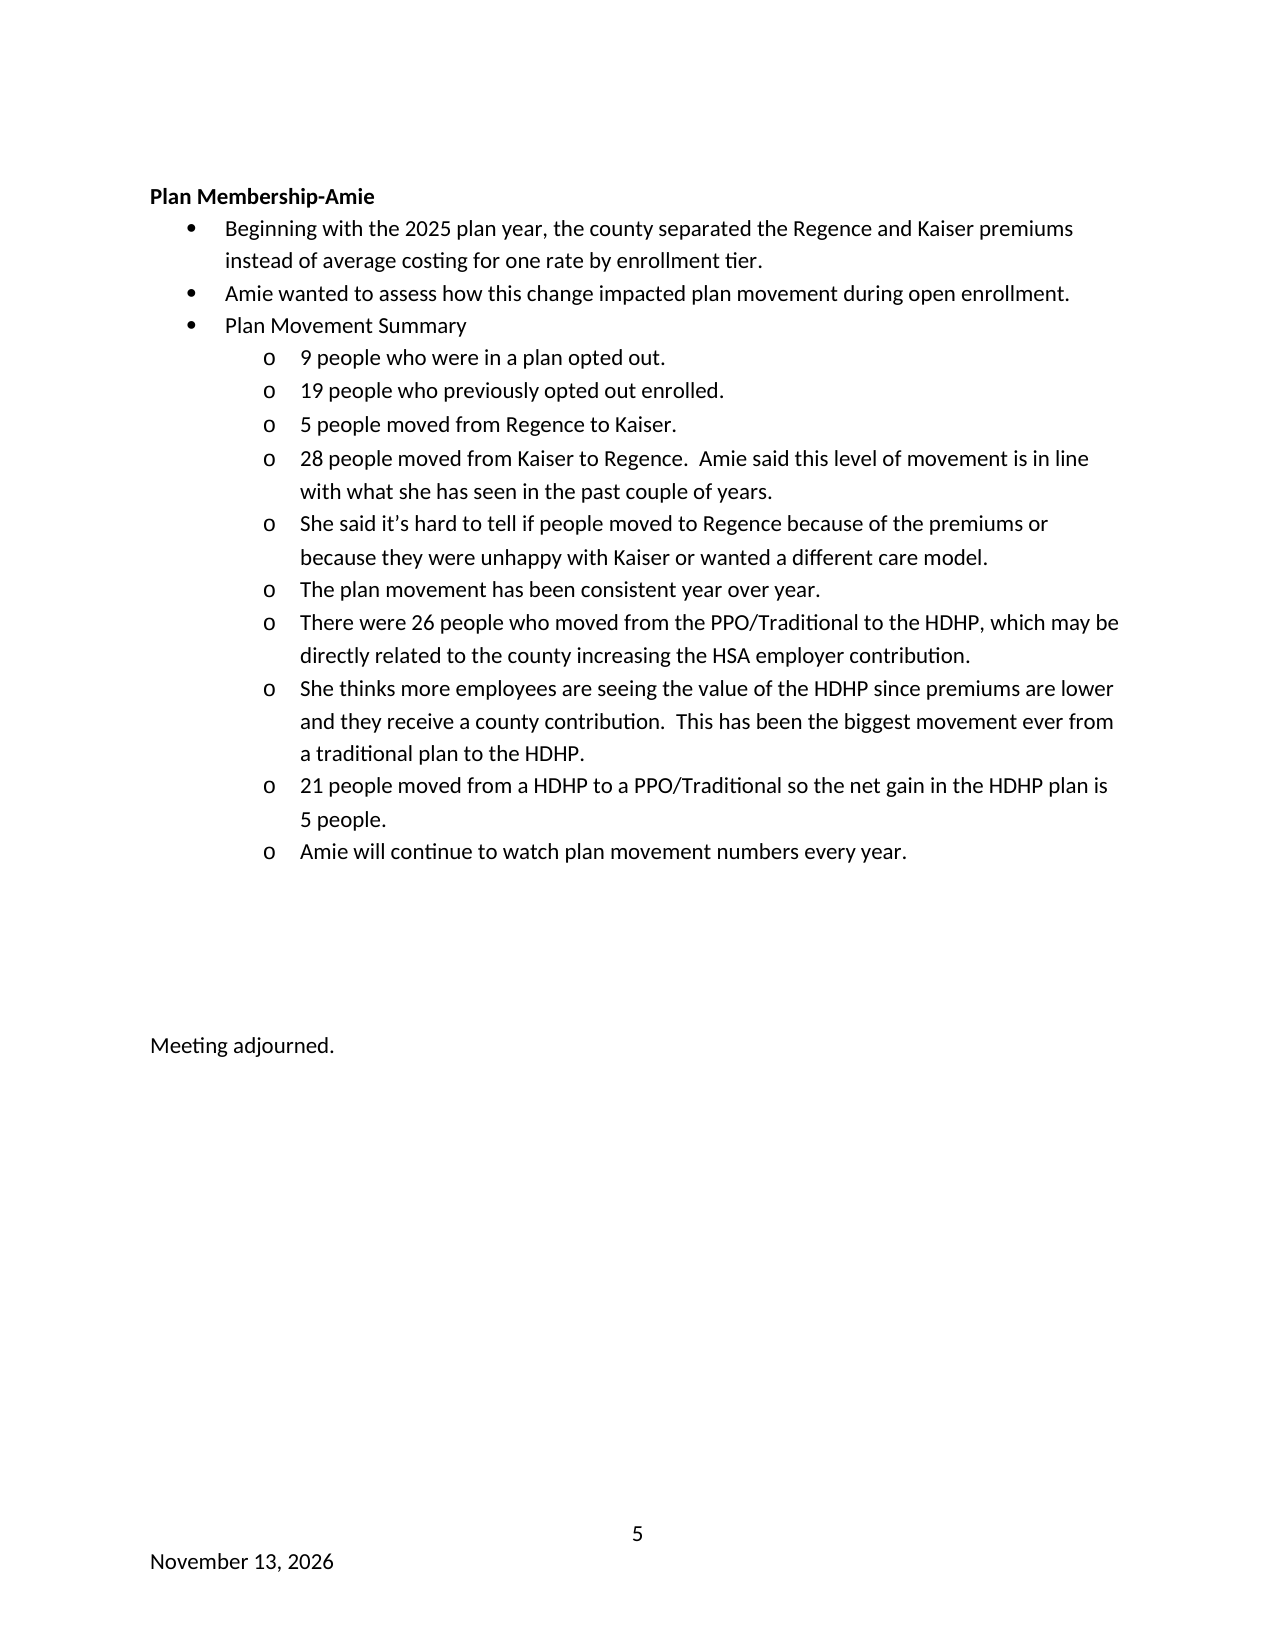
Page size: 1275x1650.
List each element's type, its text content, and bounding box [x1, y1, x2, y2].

list 9 people who were in a plan opted out. [262, 343, 1125, 372]
text Plan Membership-Amie [150, 182, 1125, 210]
list Plan Movement Summary [187, 311, 1125, 339]
list 21 people moved from a HDHP to a PPO/Traditional so the net gain in the HDHP plan is 5 people. [262, 772, 1125, 833]
list 5 people moved from Regence to Kaiser. [262, 410, 1125, 439]
list There were 26 people who moved from the PPO/Traditional to the HDHP, which may be directly related to the county increasing the HSA employer contribution. [262, 608, 1125, 670]
list 28 people moved from Kaiser to Regence. Amie said this level of movement is in line with what she has seen in the past couple of years. [262, 444, 1125, 505]
list Beginning with the 2025 plan year, the county separated the Regence and Kaiser premiums instead of average costing for one rate by enrollment tier. [187, 214, 1125, 274]
list Amie will continue to watch plan movement numbers every year. [262, 837, 1125, 866]
list She said it’s hard to tell if people moved to Regence because of the premiums or because they were unhappy with Kaiser or wanted a different care model. [262, 509, 1125, 571]
list 19 people who previously opted out enrolled. [262, 377, 1125, 406]
list The plan movement has been consistent year over year. [262, 575, 1125, 604]
list Amie wanted to assess how this change impacted plan movement during open enrollment. [187, 279, 1125, 307]
text Meeting adjourned. [150, 1032, 1125, 1059]
list She thinks more employees are seeing the value of the HDHP since premiums are lower and they receive a county contribution. This has been the biggest movement ever from a traditional plan to the HDHP. [262, 674, 1125, 767]
